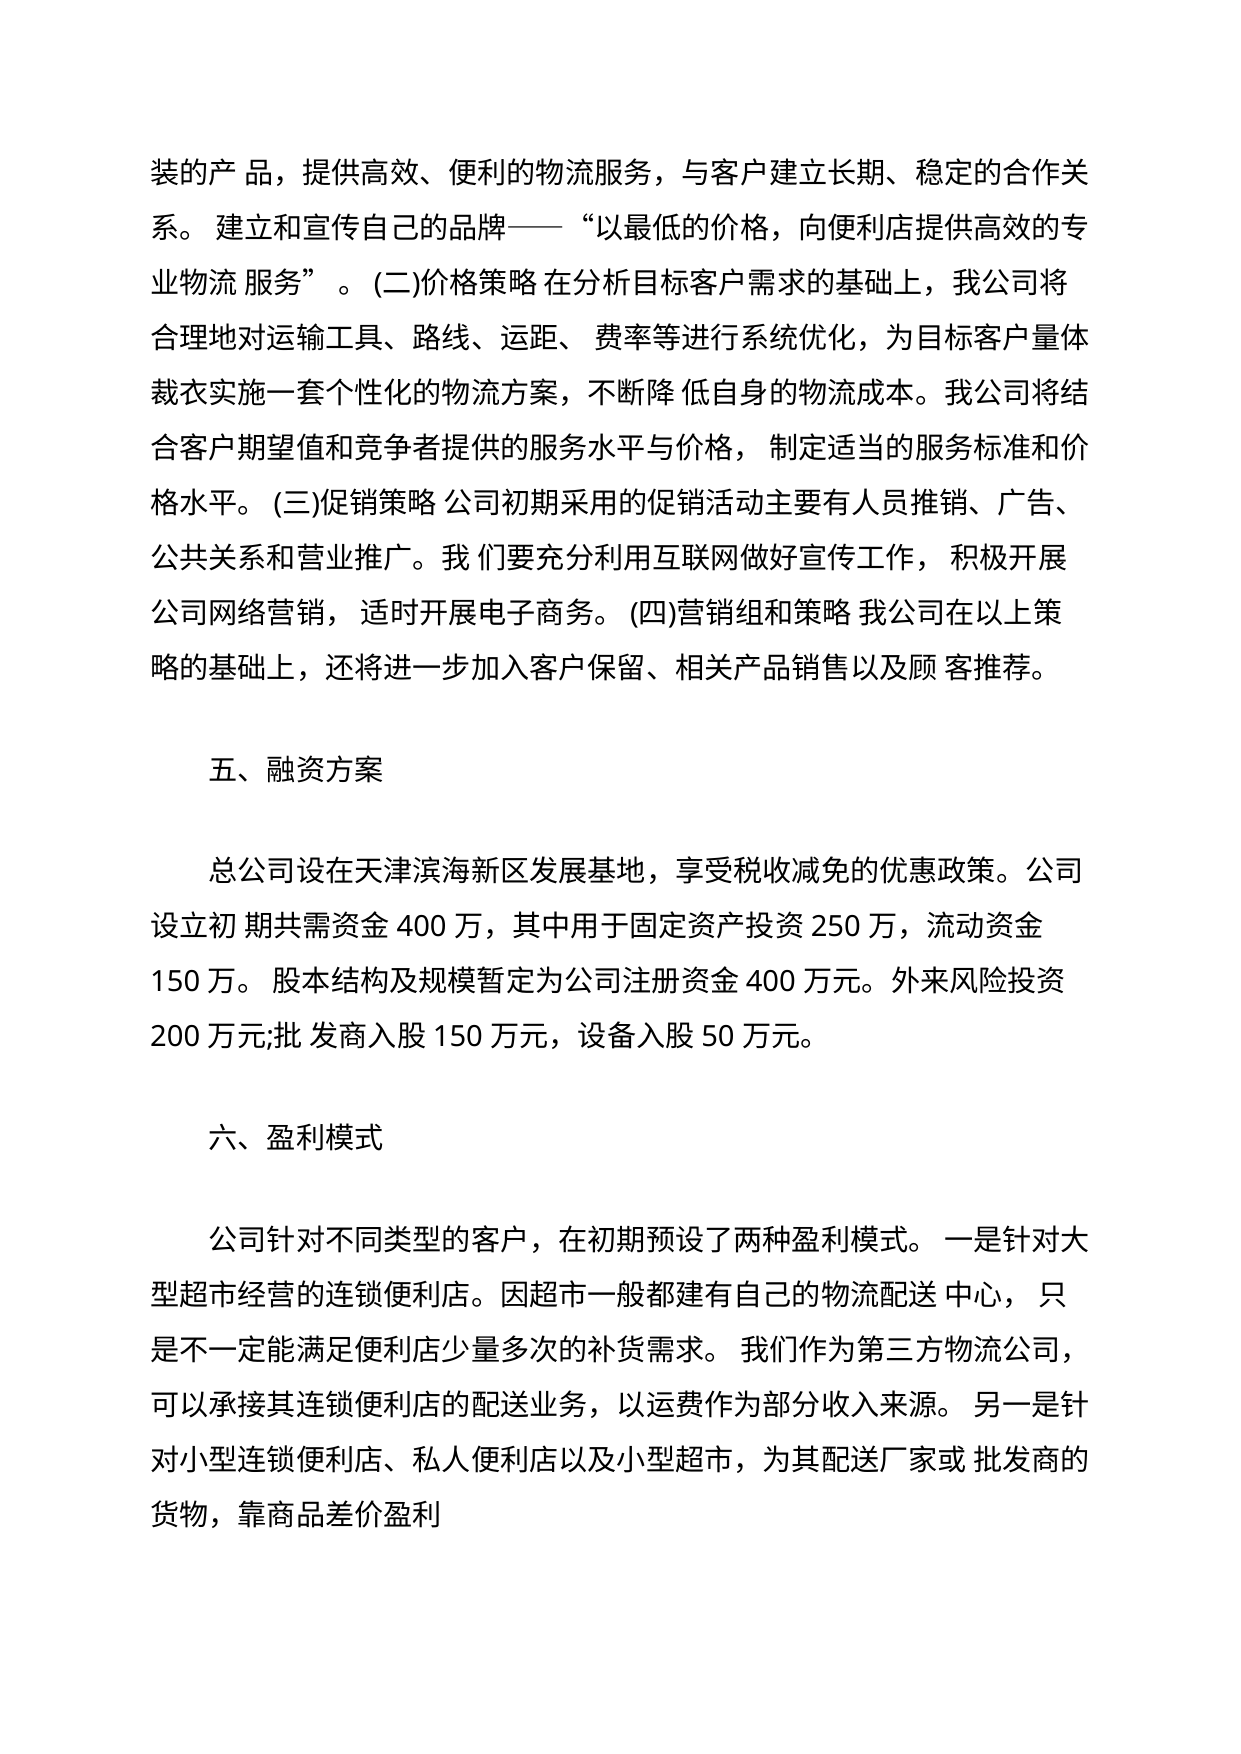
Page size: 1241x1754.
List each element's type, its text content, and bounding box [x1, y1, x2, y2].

text 六、盈利模式 [150, 1115, 1090, 1157]
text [150, 150, 1090, 687]
text 总公司设在天津滨海新区发展基地，享受税收减免的优惠政策。公司设立初 期共需资金 400 万，其中用于固定资产投资 250 万，流动资金 150 万。 股本结构及规模暂定为公司注册资金 400 万元。外来风险投资 200 万元;批 发商入股 150 万元，设备入股 50 万元。 [150, 848, 1090, 1055]
text 公司针对不同类型的客户，在初期预设了两种盈利模式。 一是针对大型超市经营的连锁便利店。因超市一般都建有自己的物流配送 中心， 只是不一定能满足便利店少量多次的补货需求。 我们作为第三方物流公司， 可以承接其连锁便利店的配送业务，以运费作为部分收入来源。 另一是针对小型连锁便利店、私人便利店以及小型超市，为其配送厂家或 批发商的货物，靠商品差价盈利 [150, 1217, 1090, 1533]
text 五、融资方案 [150, 746, 1090, 788]
